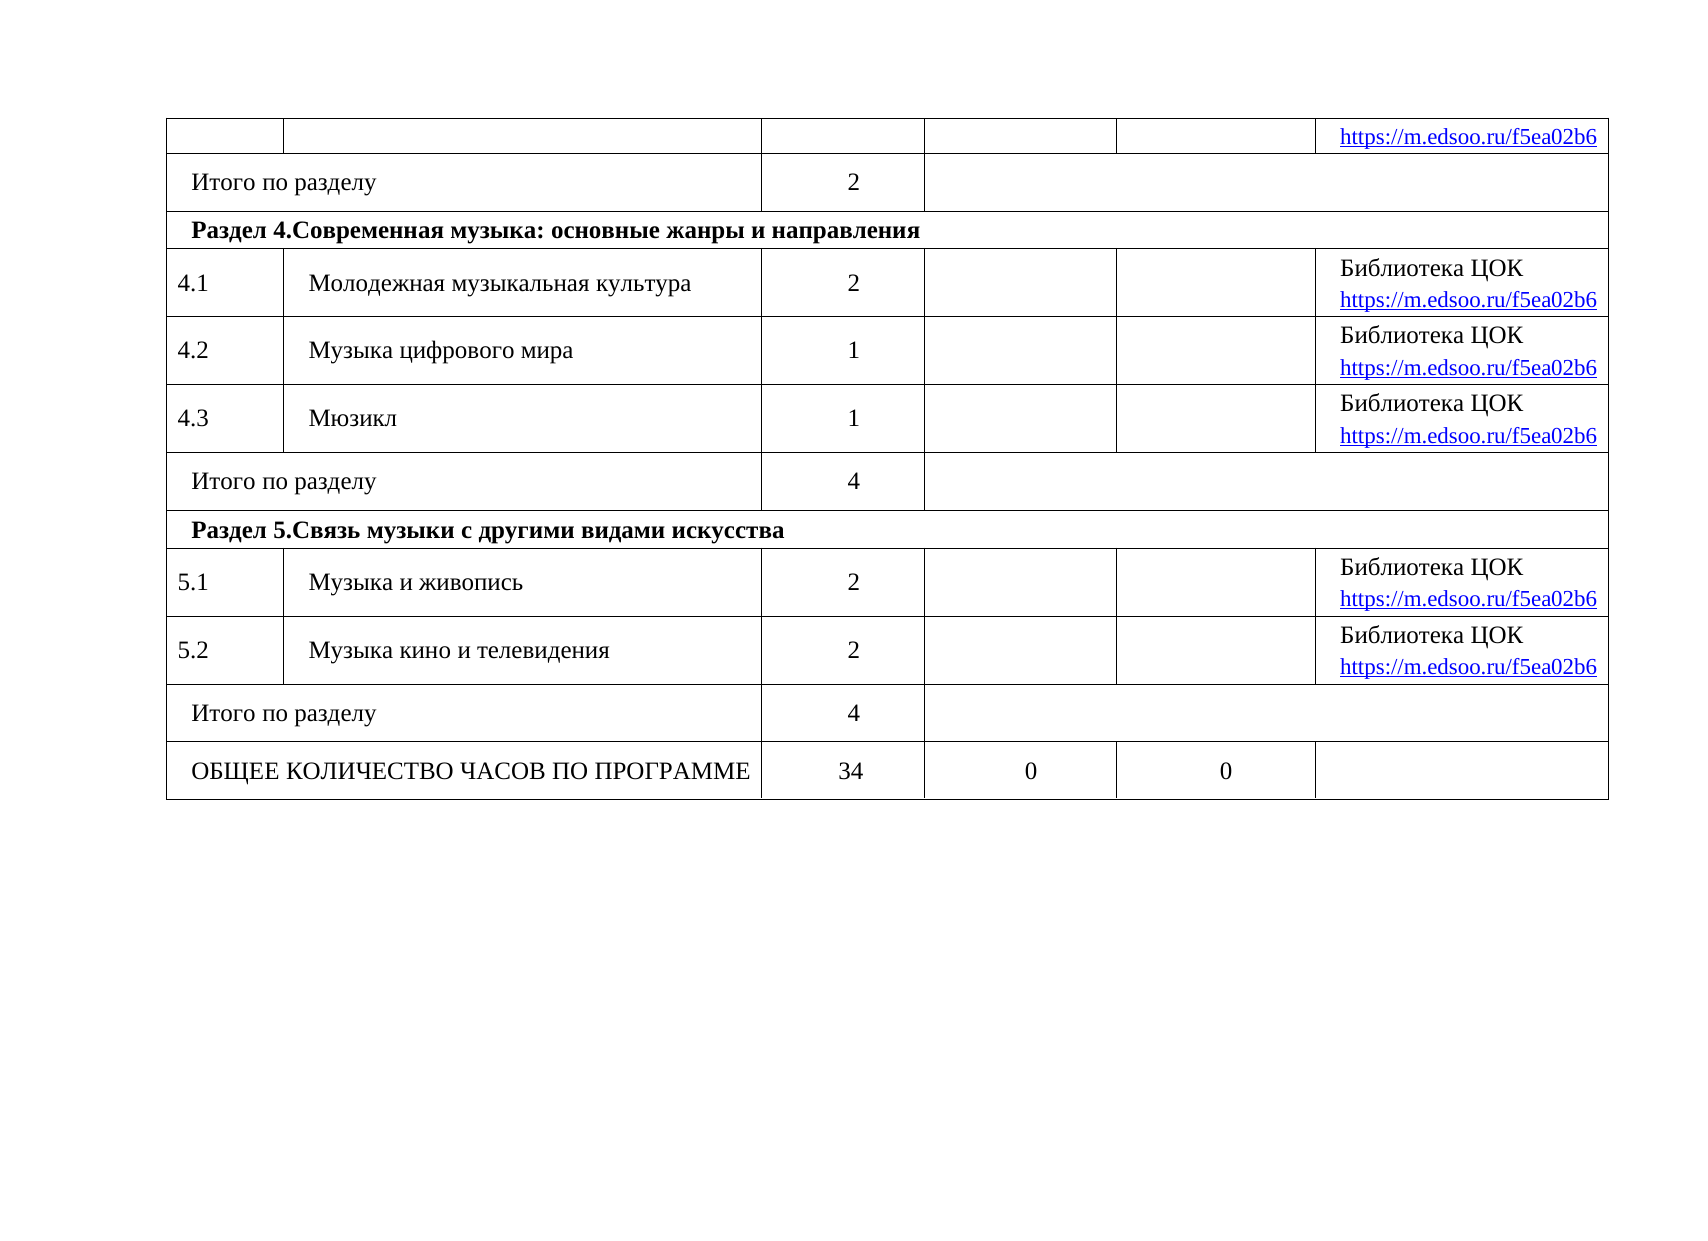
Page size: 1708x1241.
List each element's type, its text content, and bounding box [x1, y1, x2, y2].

table_cell 2 [762, 549, 924, 616]
table_cell [925, 685, 1608, 741]
table_cell Раздел 4.Современная музыка: основные жанры и направления [167, 212, 1608, 248]
table_cell 1 [762, 317, 924, 384]
table_cell 0 [925, 742, 1116, 798]
table_cell Библиотека ЦОК https://m.edsoo.ru/f5ea02b6 [1316, 549, 1608, 616]
table_cell 1 [762, 385, 924, 452]
table_cell Музыка и живопись [284, 549, 761, 616]
table_cell [1316, 742, 1608, 798]
table_cell 2 [762, 154, 924, 211]
table_cell [925, 617, 1116, 683]
table_cell Музыка цифрового мира [284, 317, 761, 384]
table_cell [1117, 549, 1315, 616]
table_cell 5.2 [167, 617, 283, 683]
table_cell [1316, 249, 1608, 316]
table_header [167, 119, 283, 152]
table_cell 2 [762, 617, 924, 683]
table_cell [1117, 317, 1315, 384]
table_cell 4.1 [167, 249, 283, 316]
table_cell 2 [762, 249, 924, 316]
table_header https://m.edsoo.ru/f5ea02b6 [1316, 119, 1608, 152]
table_cell 5.1 [167, 549, 283, 616]
table_cell [925, 317, 1116, 384]
table_header [284, 119, 761, 152]
table_cell [925, 154, 1608, 211]
table_cell [1117, 617, 1315, 683]
table_cell Итого по разделу [167, 154, 761, 211]
table_header [762, 119, 924, 152]
table_cell Молодежная музыкальная культура [284, 249, 761, 316]
table_cell [1117, 385, 1315, 452]
table_cell [925, 453, 1608, 510]
table_cell 4.2 [167, 317, 283, 384]
table_header [1117, 119, 1315, 152]
table_cell Библиотека ЦОК https://m.edsoo.ru/f5ea02b6 [1316, 385, 1608, 452]
table_header [925, 119, 1116, 152]
table_cell [925, 385, 1116, 452]
table_cell ОБЩЕЕ КОЛИЧЕСТВО ЧАСОВ ПО ПРОГРАММЕ [167, 742, 761, 798]
table_cell 4 [762, 685, 924, 741]
table_cell Итого по разделу [167, 685, 761, 741]
table_cell [925, 549, 1116, 616]
table_cell Библиотека ЦОК https://m.edsoo.ru/f5ea02b6 [1316, 317, 1608, 384]
table_cell 4.3 [167, 385, 283, 452]
table_cell 4 [762, 453, 924, 510]
table_cell [925, 249, 1116, 316]
table_cell [1117, 249, 1315, 316]
table_cell 0 [1117, 742, 1315, 798]
table_cell Библиотека ЦОК https://m.edsoo.ru/f5ea02b6 [1316, 617, 1608, 683]
table_cell Музыка кино и телевидения [284, 617, 761, 683]
table_cell Итого по разделу [167, 453, 761, 510]
table_cell Мюзикл [284, 385, 761, 452]
table_cell Раздел 5.Связь музыки с другими видами искусства [167, 511, 1608, 548]
table_cell 34 [762, 742, 924, 798]
